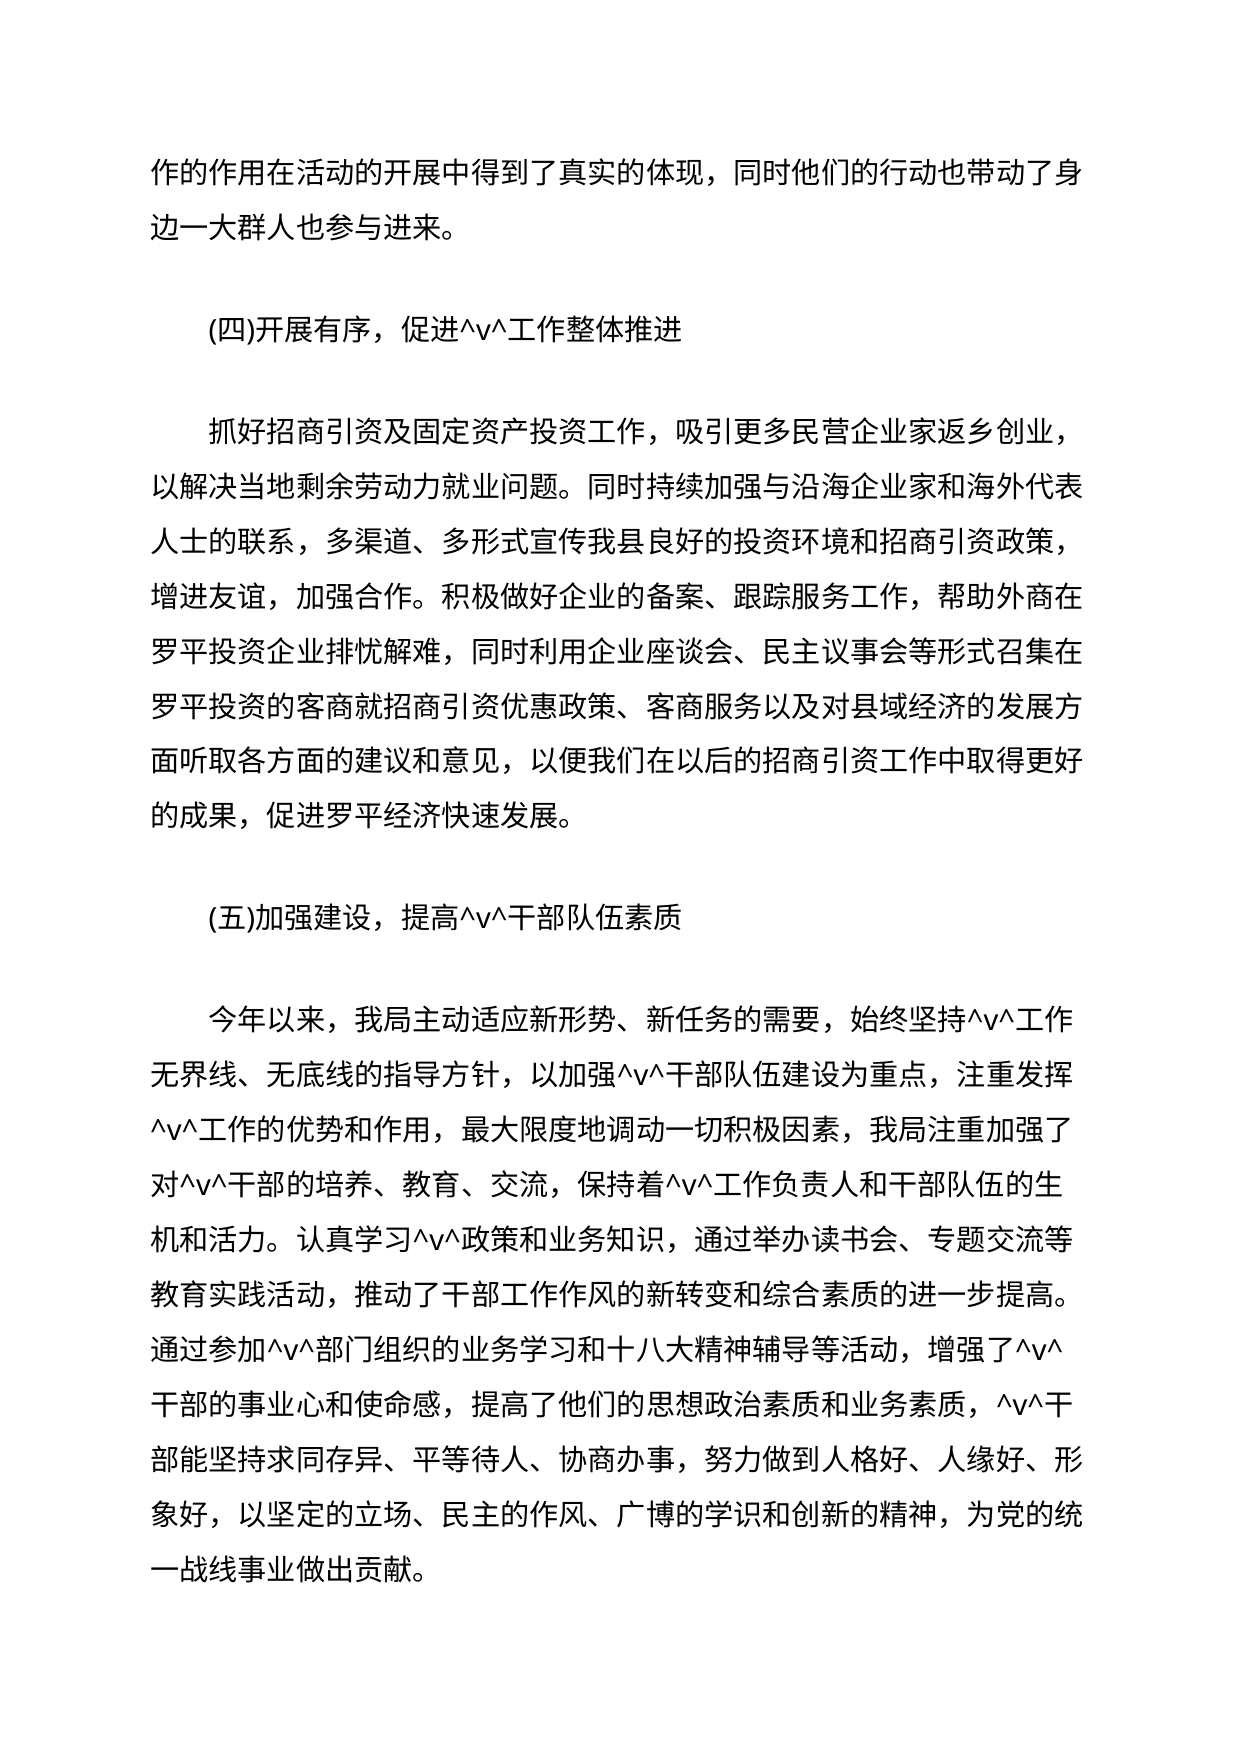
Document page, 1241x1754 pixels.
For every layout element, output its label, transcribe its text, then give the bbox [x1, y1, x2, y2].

text 抓好招商引资及固定资产投资工作，吸引更多民营企业家返乡创业，以解决当地剩余劳动力就业问题。同时持续加强与沿海企业家和海外代表人士的联系，多渠道、多形式宣传我县良好的投资环境和招商引资政策，增进友谊，加强合作。积极做好企业的备案、跟踪服务工作，帮助外商在罗平投资企业排忧解难，同时利用企业座谈会、民主议事会等形式召集在罗平投资的客商就招商引资优惠政策、客商服务以及对县域经济的发展方面听取各方面的建议和意见，以便我们在以后的招商引资工作中取得更好的成果，促进罗平经济快速发展。 [150, 409, 1090, 835]
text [150, 150, 1090, 247]
text 今年以来，我局主动适应新形势、新任务的需要，始终坚持^v^工作无界线、无底线的指导方针，以加强^v^干部队伍建设为重点，注重发挥^v^工作的优势和作用，最大限度地调动一切积极因素，我局注重加强了对^v^干部的培养、教育、交流，保持着^v^工作负责人和干部队伍的生机和活力。认真学习^v^政策和业务知识，通过举办读书会、专题交流等教育实践活动，推动了干部工作作风的新转变和综合素质的进一步提高。通过参加^v^部门组织的业务学习和十八大精神辅导等活动，增强了^v^干部的事业心和使命感，提高了他们的思想政治素质和业务素质，^v^干部能坚持求同存异、平等待人、协商办事，努力做到人格好、人缘好、形象好，以坚定的立场、民主的作风、广博的学识和创新的精神，为党的统一战线事业做出贡献。 [150, 997, 1090, 1589]
text (五)加强建设，提高^v^干部队伍素质 [150, 895, 1090, 937]
text (四)开展有序，促进^v^工作整体推进 [150, 307, 1090, 349]
